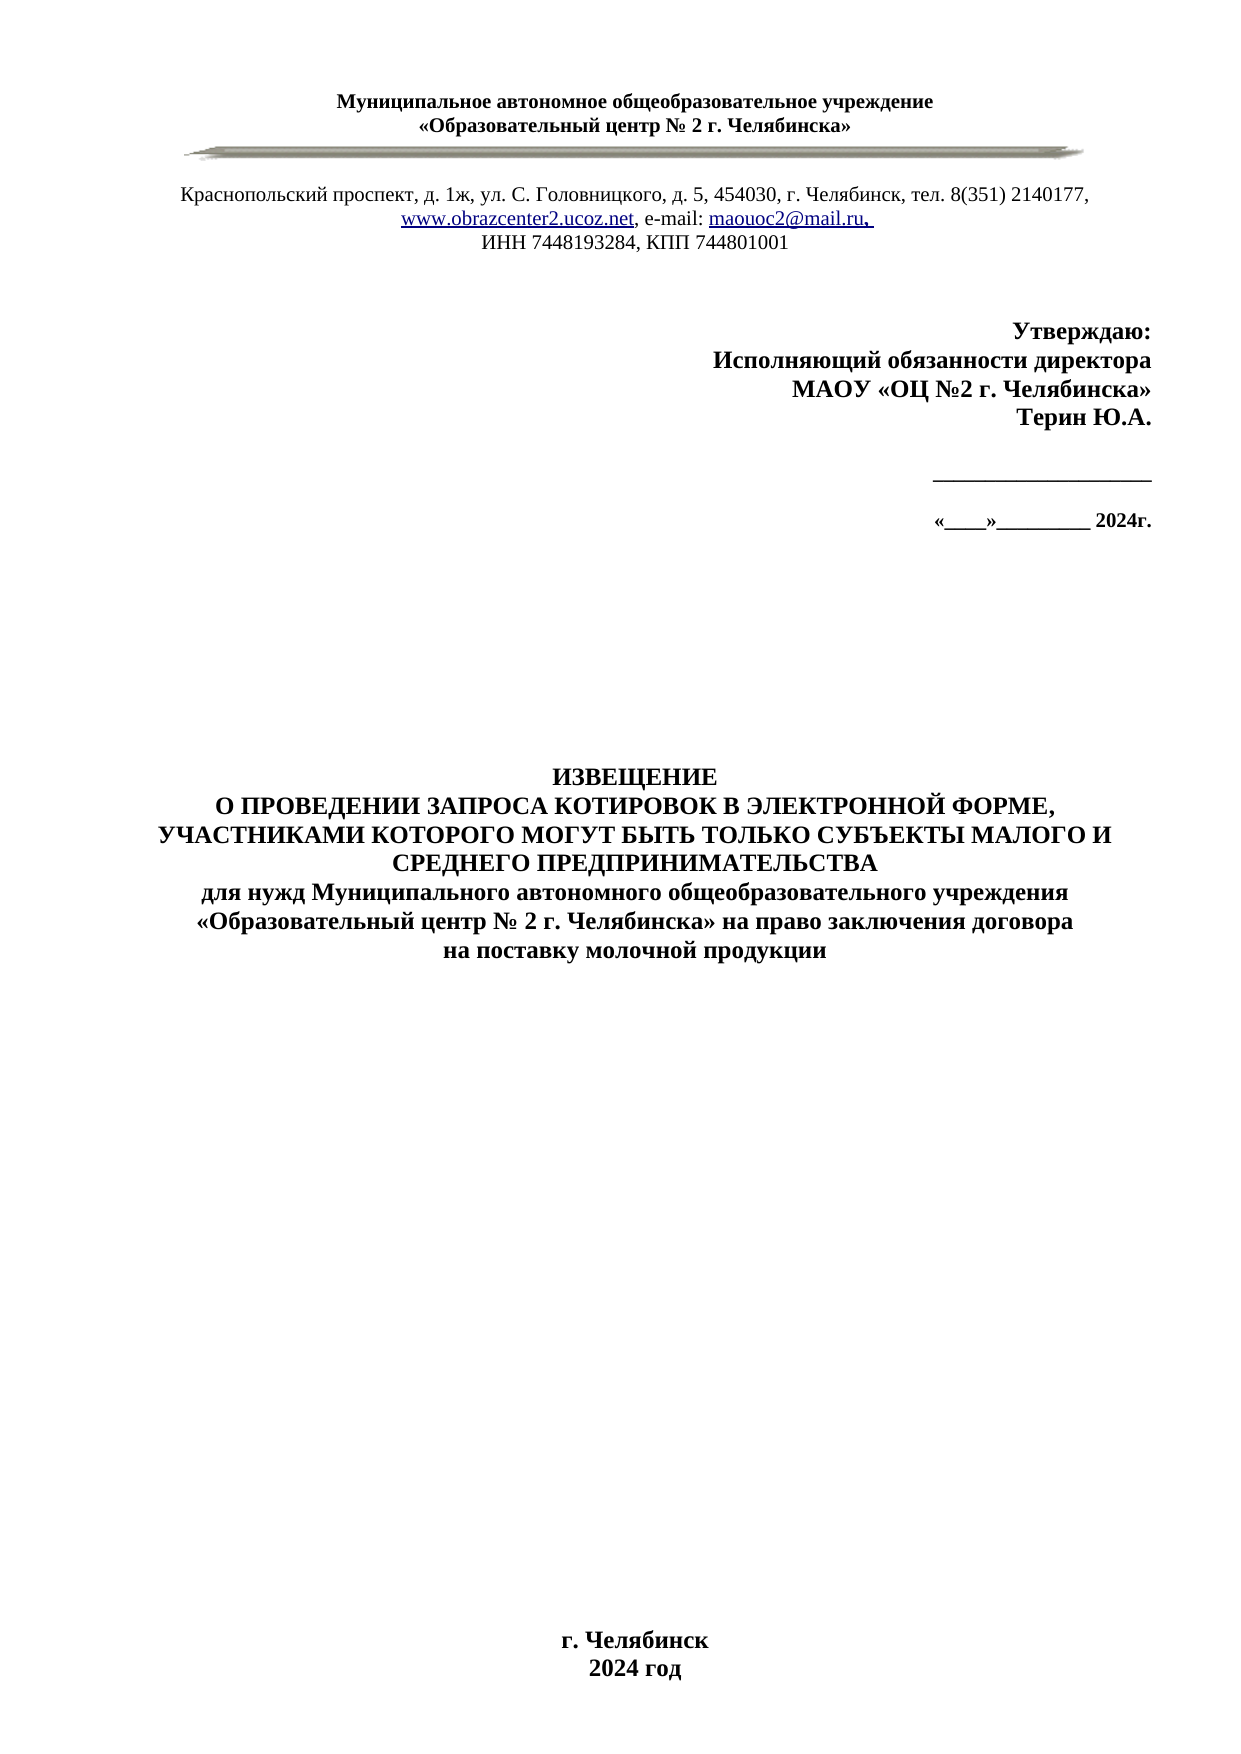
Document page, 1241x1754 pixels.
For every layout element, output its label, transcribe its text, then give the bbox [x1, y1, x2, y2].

text г. Челябинск [118, 1625, 1152, 1653]
text О ПРОВЕДЕНИИ ЗАПРОСА КОТИРОВОК В ЭЛЕКТРОННОЙ ФОРМЕ, УЧАСТНИКАМИ КОТОРОГО МОГУТ БЫТЬ ТОЛЬКО СУБЪЕКТЫ МАЛОГО И СРЕДНЕГО ПРЕДПРИНИМАТЕЛЬСТВА [118, 791, 1152, 877]
text _____________________ [118, 460, 1152, 484]
text Утверждаю: [591, 316, 1152, 345]
text МАОУ «ОЦ №2 г. Челябинска» [591, 374, 1152, 402]
text Терин Ю.А. [591, 402, 1152, 431]
text на поставку молочной продукции [118, 935, 1152, 963]
text ИНН 7448193284, КПП 744801001 [118, 230, 1152, 254]
text ИЗВЕЩЕНИЕ [118, 762, 1152, 791]
text 2024 год [118, 1653, 1152, 1682]
text Краснопольский проспект, д. 1ж, ул. С. Головницкого, д. 5, 454030, г. Челябинск, тел. 8(351) 2140177, www.obrazcenter2.ucoz.net, e-mail: maouoc2@mail.ru, [118, 182, 1152, 230]
text «Образовательный центр № 2 г. Челябинска» [118, 113, 1152, 137]
text «Образовательный центр № 2 г. Челябинска» на право заключения договора [118, 906, 1152, 935]
text «____»_________ 2024г. [118, 508, 1152, 532]
picture [184, 136, 1086, 161]
text для нужд Муниципального автономного общеобразовательного учреждения [118, 877, 1152, 906]
text Исполняющий обязанности директора [591, 345, 1152, 374]
text Муниципальное автономное общеобразовательное учреждение [118, 89, 1152, 113]
